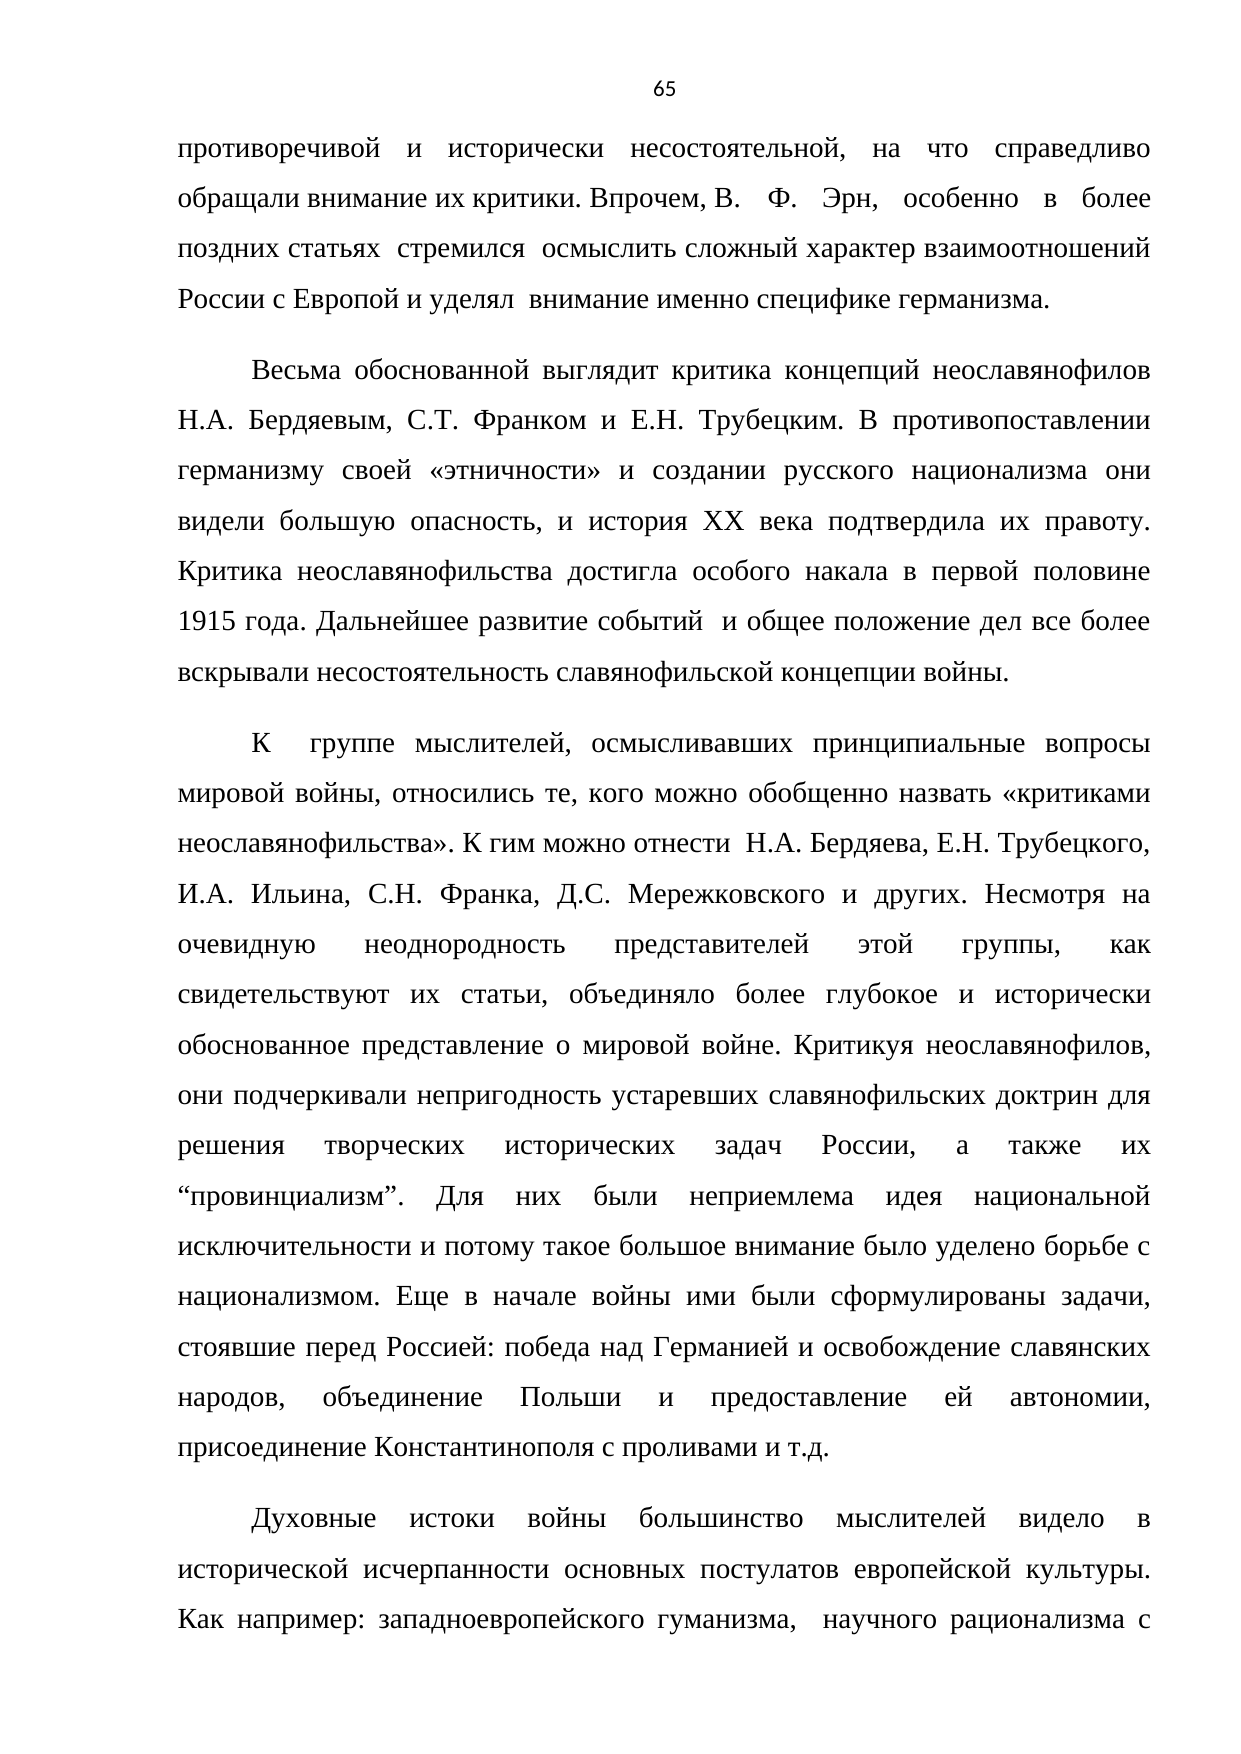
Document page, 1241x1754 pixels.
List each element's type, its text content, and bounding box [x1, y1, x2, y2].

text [177, 130, 1152, 314]
text К группе мыслителей, осмысливавших принципиальные вопросы мировой войны, относились те, кого можно обобщенно назвать «критиками неославянофильства». К гим можно отнести H.A. Бердяева, Е.Н. Трубецкого, И.А. Ильина, C.Н. Франка, Д.С. Мережковского и других. Несмотря на очевидную неоднородность представителей этой группы, как свидетельствуют их статьи, объединяло более глубокое и исторически обоснованное представление о мировой войне. Критикуя неославянофилов, они подчеркивали непригодность устаревших славянофильских доктрин для решения творческих исторических задач России, а также их “провинциализм”. Для них были неприемлема идея национальной исключительности и потому такое большое внимание было уделено борьбе с национализмом. Еще в начале войны ими были сформулированы задачи, стоявшие перед Россией: победа над Германией и освобождение славянских народов, объединение Польши и предоставление ей автономии, присоединение Константинополя с проливами и т.д. [177, 725, 1152, 1463]
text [177, 1500, 1152, 1634]
text Весьма обоснованной выглядит критика концепций неославянофилов H.A. Бердяевым, C.T. Франком и Е.Н. Трубецким. В противопоставлении германизму своей «этничности» и создании русского национализма они видели большую опасность, и история XX века подтвердила их правоту. Критика неославянофильства достигла особого накала в первой половине 1915 года. Дальнейшее развитие событий и общее положение дел все более вскрывали несостоятельность славянофильской концепции войны. [177, 352, 1152, 687]
